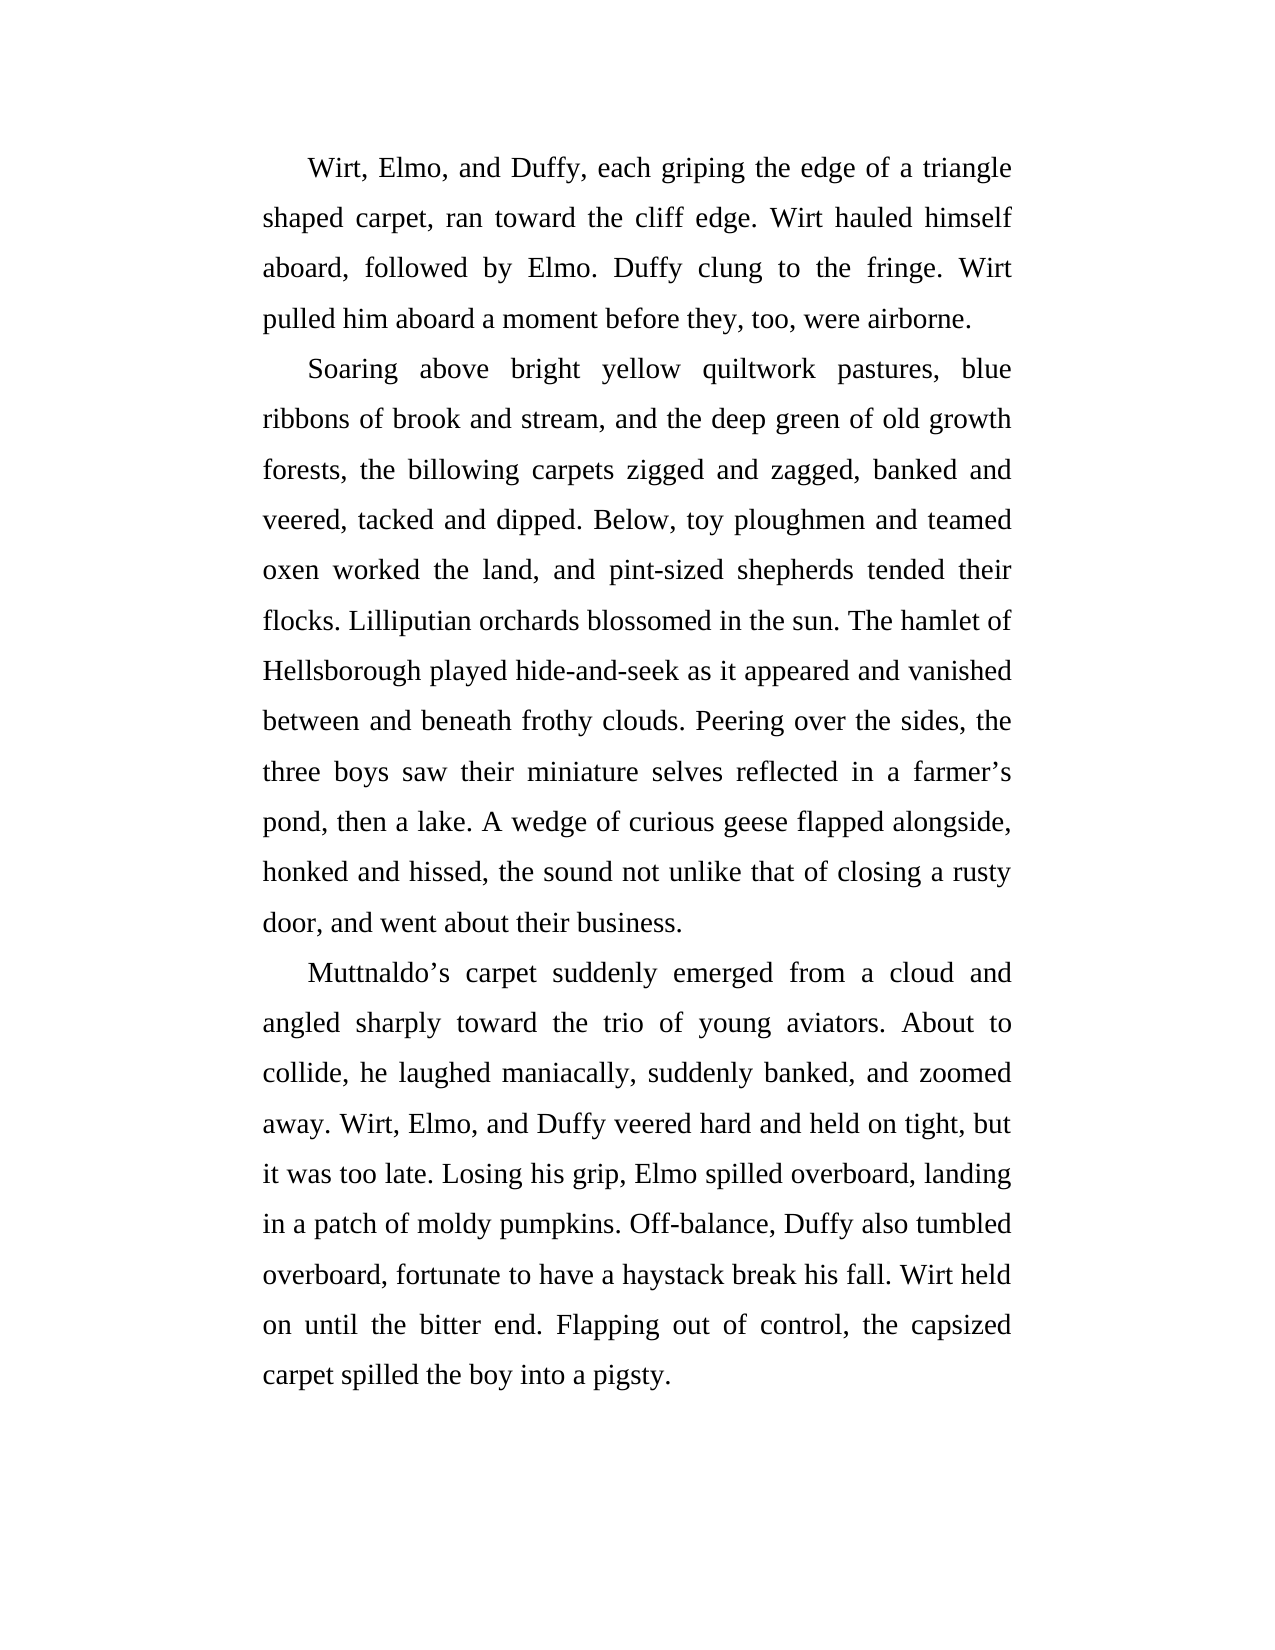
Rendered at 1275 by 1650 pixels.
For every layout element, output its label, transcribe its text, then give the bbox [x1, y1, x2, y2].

text Soaring above bright yellow quiltwork pastures, blue ribbons of brook and stream, and the deep green of old growth forests, the billowing carpets zigged and zagged, banked and veered, tacked and dipped. Below, toy ploughmen and teamed oxen worked the land, and pint-sized shepherds tended their flocks. Lilliputian orchards blossomed in the sun. The hamlet of Hellsborough played hide-and-seek as it appeared and vanished between and beneath frothy clouds. Peering over the sides, the three boys saw their miniature selves reflected in a farmer’s pond, then a lake. A wedge of curious geese flapped alongside, honked and hissed, the sound not unlike that of closing a rusty door, and went about their business. [262, 351, 1012, 938]
text Wirt, Elmo, and Duffy, each griping the edge of a triangle shaped carpet, ran toward the cliff edge. Wirt hauled himself aboard, followed by Elmo. Duffy clung to the fringe. Wirt pulled him aboard a moment before they, too, were airborne. [262, 150, 1012, 334]
text Muttnaldo’s carpet suddenly emerged from a cloud and angled sharply toward the trio of young aviators. About to collide, he laughed maniacally, suddenly banked, and zoomed away. Wirt, Elmo, and Duffy veered hard and held on tight, but it was too late. Losing his grip, Elmo spilled overboard, landing in a patch of moldy pumpkins. Off-balance, Duffy also tumbled overboard, fortunate to have a haystack break his fall. Wirt held on until the bitter end. Flapping out of control, the capsized carpet spilled the boy into a pigsty. [262, 955, 1012, 1391]
